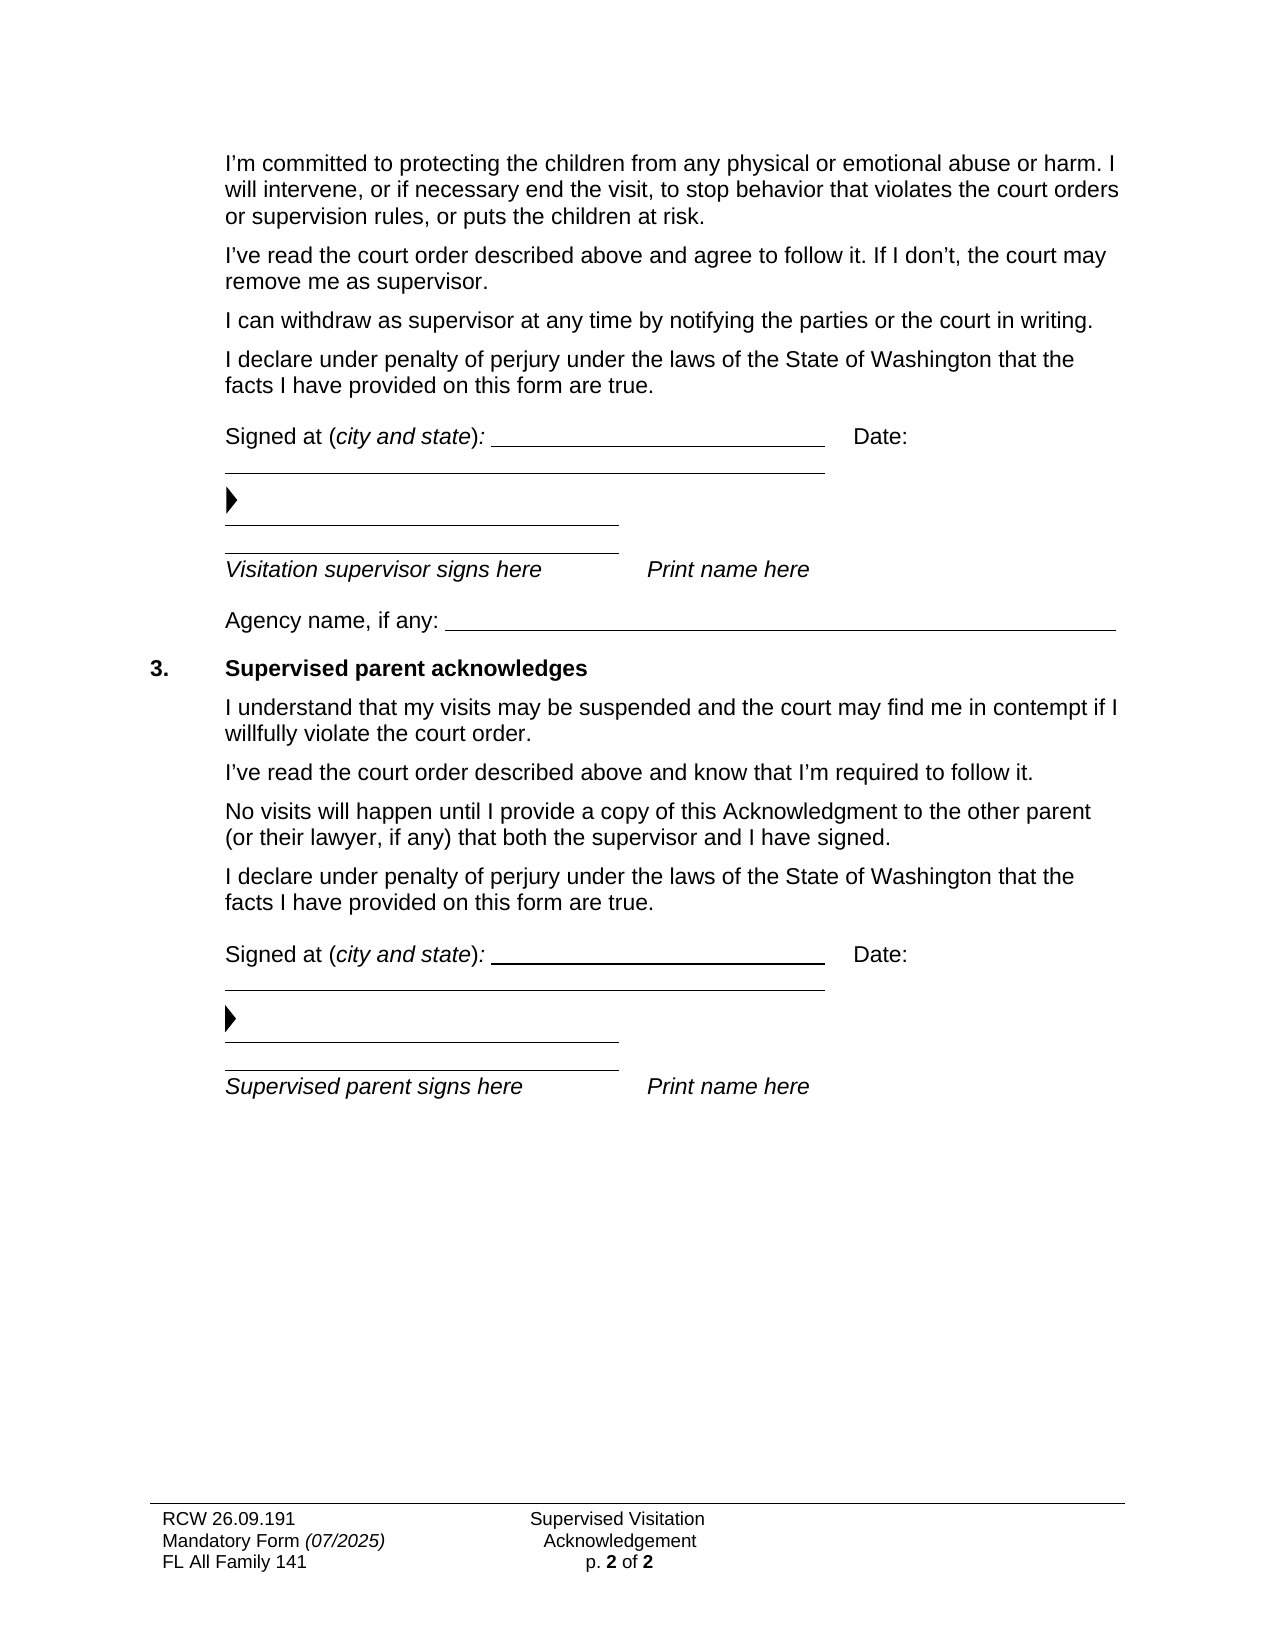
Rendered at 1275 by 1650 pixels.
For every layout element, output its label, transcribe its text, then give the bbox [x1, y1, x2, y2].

text I declare under penalty of perjury under the laws of the State of Washington that the facts I have provided on this form are true. [225, 863, 1125, 916]
text I understand that my visits may be suspended and the court may find me in contempt if I willfully violate the court order. [225, 693, 1125, 746]
text Agency name, if any: [225, 607, 1125, 634]
text Visitation supervisor signs here Print name here [225, 556, 1125, 582]
text I’ve read the court order described above and know that I’m required to follow it. [225, 759, 1125, 785]
text Supervised parent signs here Print name here [225, 1073, 1125, 1100]
title 3. Supervised parent acknowledges [150, 655, 1125, 681]
text I’ve read the court order described above and agree to follow it. If I don’t, the court may remove me as supervisor. [225, 242, 1125, 294]
text I’m committed to protecting the children from any physical or emotional abuse or harm. I will intervene, or if necessary end the visit, to stop behavior that violates the court orders or supervision rules, or puts the children at risk. [225, 150, 1125, 229]
text I can withdraw as supervisor at any time by notifying the parties or the court in writing. [225, 307, 1125, 333]
text Signed at (city and state): Date: [225, 423, 1125, 476]
text Signed at (city and state): Date: [225, 941, 1125, 993]
text No visits will happen until I provide a copy of this Acknowledgment to the other parent (or their lawyer, if any) that both the supervisor and I have signed. [225, 798, 1125, 850]
text I declare under penalty of perjury under the laws of the State of Washington that the facts I have provided on this form are true. [225, 346, 1125, 398]
